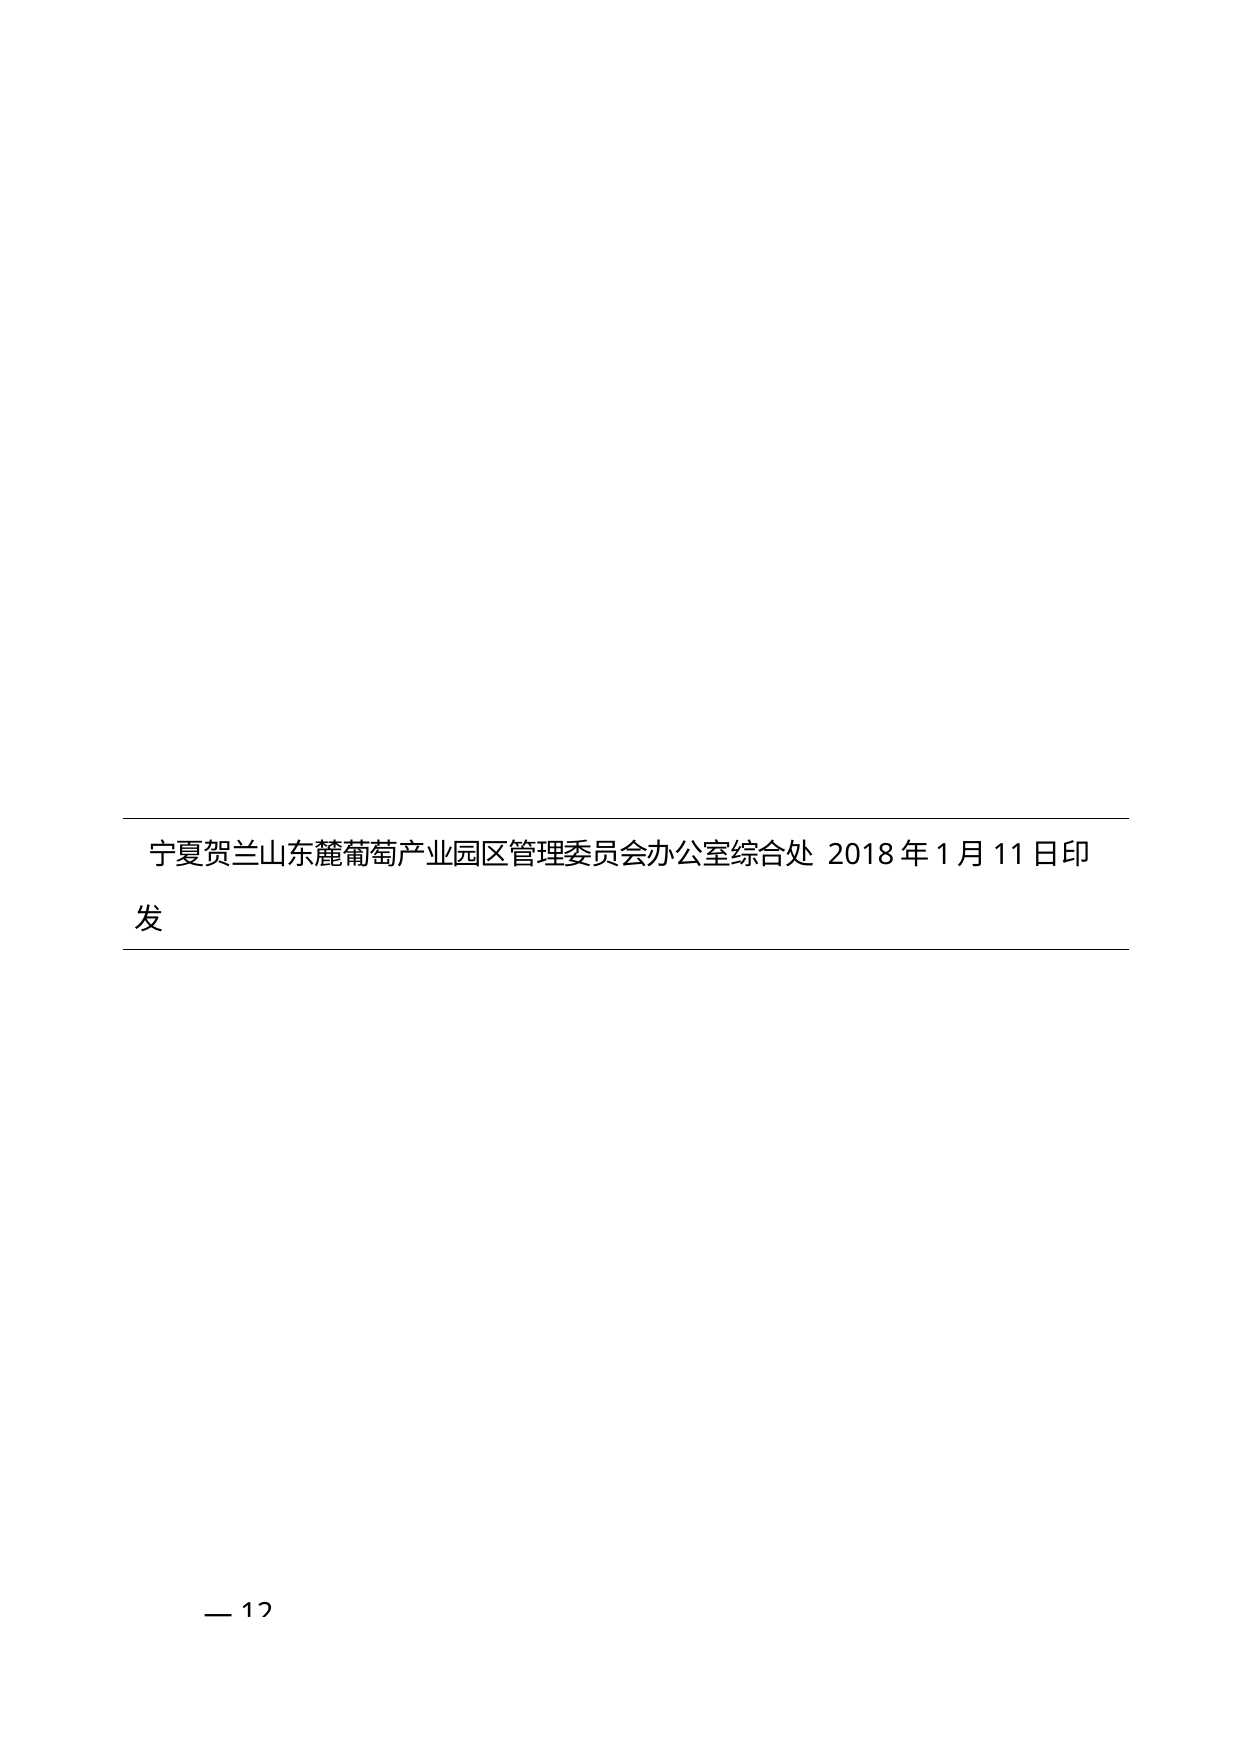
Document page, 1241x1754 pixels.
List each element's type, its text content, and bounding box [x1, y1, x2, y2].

table_header 宁夏贺兰山东麓葡萄产业园区管理委员会办公室综合处 2018年1月11日印发 [123, 819, 1129, 949]
